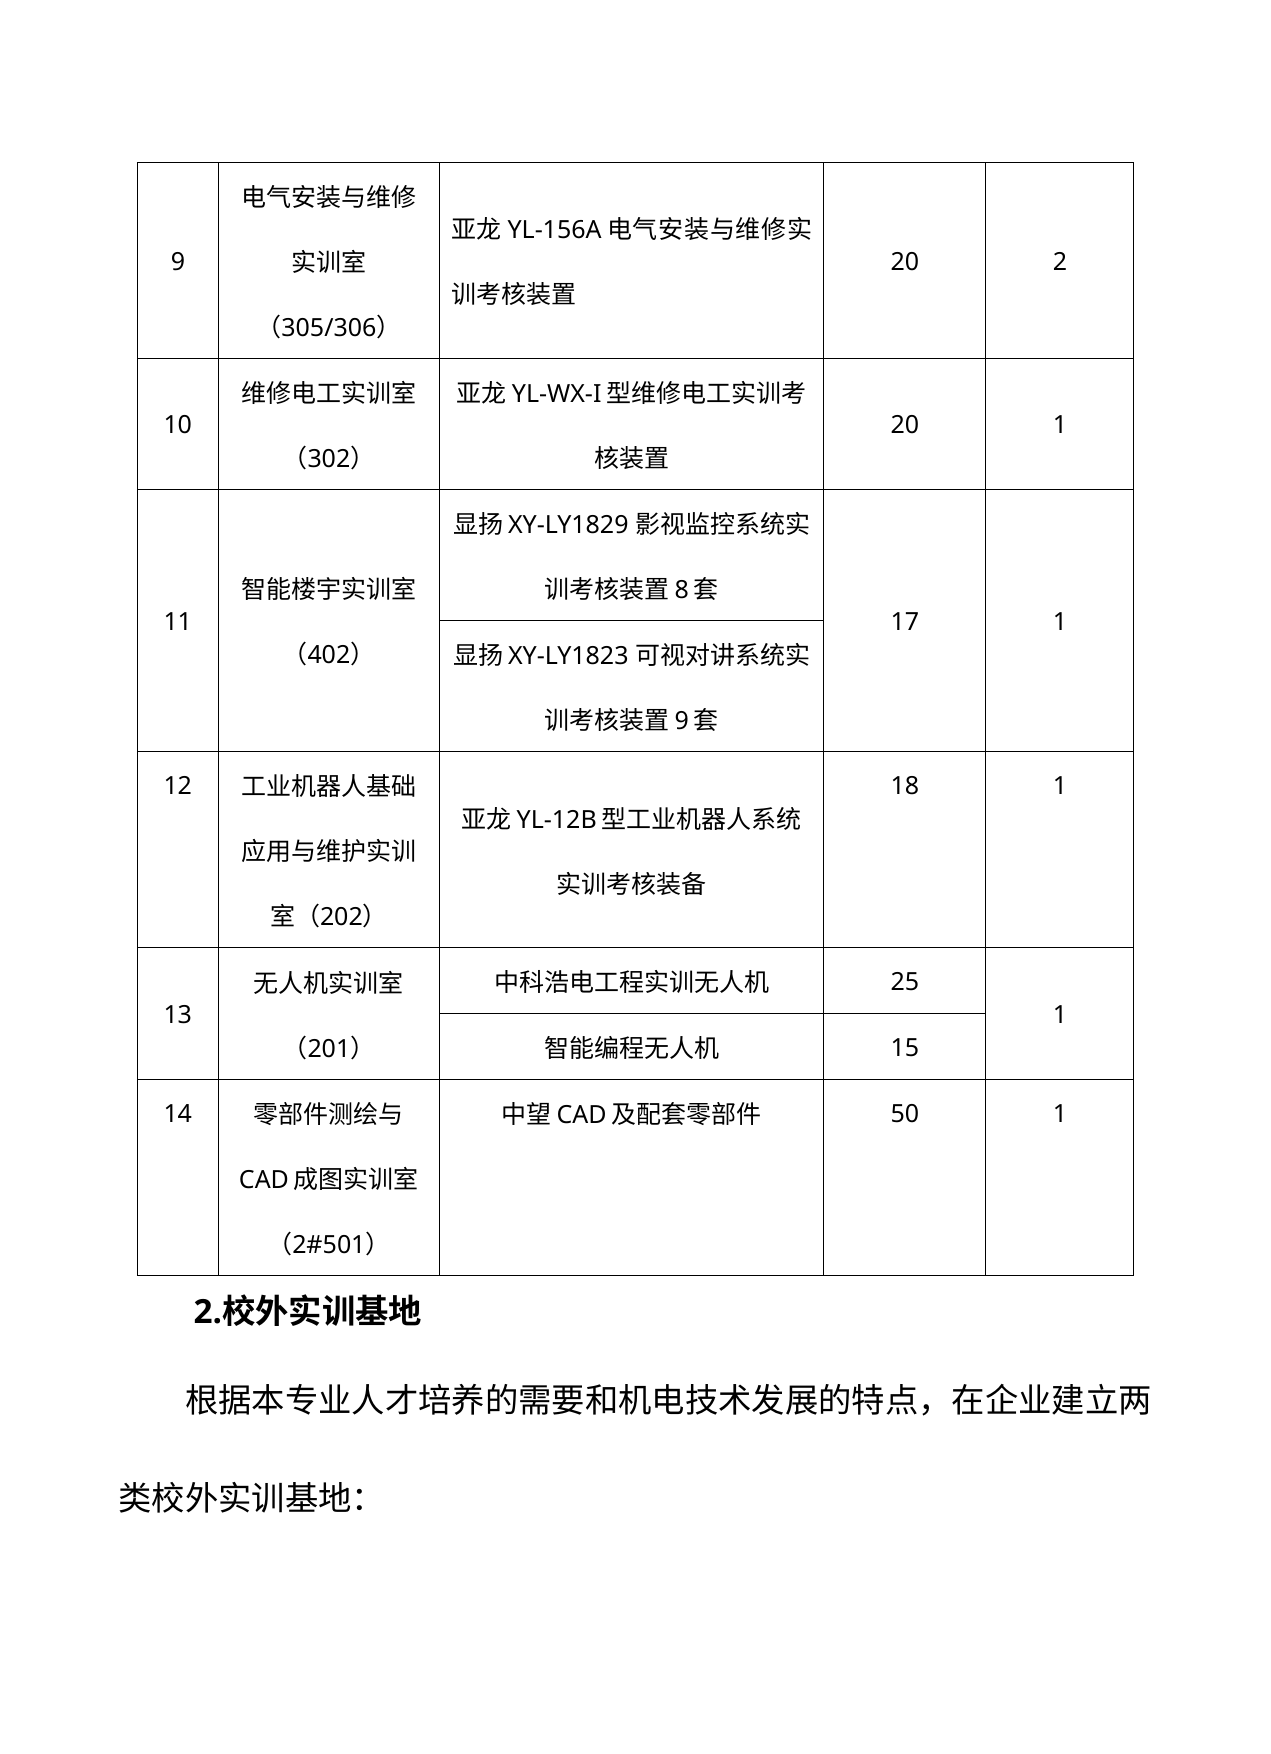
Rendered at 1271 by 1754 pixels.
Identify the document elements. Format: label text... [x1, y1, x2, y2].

table_cell 亚龙YL-WX-I型维修电工实训考核装置 [440, 359, 823, 489]
table_cell 2 [986, 163, 1133, 358]
table_cell 20 [824, 359, 985, 489]
table_cell 中望CAD及配套零部件 [440, 1080, 823, 1275]
table_cell 亚龙YL-156A电气安装与维修实训考核装置 [440, 163, 823, 358]
text 2.校外实训基地 [93, 1276, 1153, 1341]
table_cell 智能编程无人机 [440, 1014, 823, 1079]
table_cell 1 [986, 490, 1133, 751]
table_cell 9 [138, 163, 218, 358]
table_cell 17 [824, 490, 985, 751]
table_cell 11 [138, 490, 218, 751]
table_cell 维修电工实训室（302） [219, 359, 439, 489]
table_cell 电气安装与维修实训室（305/306） [219, 163, 439, 358]
table_cell 智能楼宇实训室（402） [219, 490, 439, 751]
text 根据本专业人才培养的需要和机电技术发展的特点，在企业建立两类校外实训基地： [118, 1366, 1153, 1528]
table_cell 无人机实训室（201） [219, 948, 439, 1079]
table_cell 20 [824, 163, 985, 358]
table_cell 1 [986, 752, 1133, 947]
table_cell 12 [138, 752, 218, 947]
table_cell 13 [138, 948, 218, 1079]
table_cell 10 [138, 359, 218, 489]
table_cell 零部件测绘与CAD成图实训室 （2#501） [219, 1080, 439, 1275]
table_cell 14 [138, 1080, 218, 1275]
table_cell 中科浩电工程实训无人机 [440, 948, 823, 1013]
table_cell 1 [986, 359, 1133, 489]
table_cell 1 [986, 948, 1133, 1079]
table_cell 工业机器人基础应用与维护实训室（202） [219, 752, 439, 947]
table_cell 25 [824, 948, 985, 1013]
table_cell 显扬XY-LY1823 可视对讲系统实训考核装置9套 [440, 621, 823, 751]
table_cell 15 [824, 1014, 985, 1079]
table_cell 1 [986, 1080, 1133, 1275]
table_cell 50 [824, 1080, 985, 1275]
table_cell 18 [824, 752, 985, 947]
table_cell 显扬XY-LY1829 影视监控系统实训考核装置8套 [440, 490, 823, 620]
table_cell 亚龙YL-12B型工业机器人系统实训考核装备 [440, 752, 823, 947]
